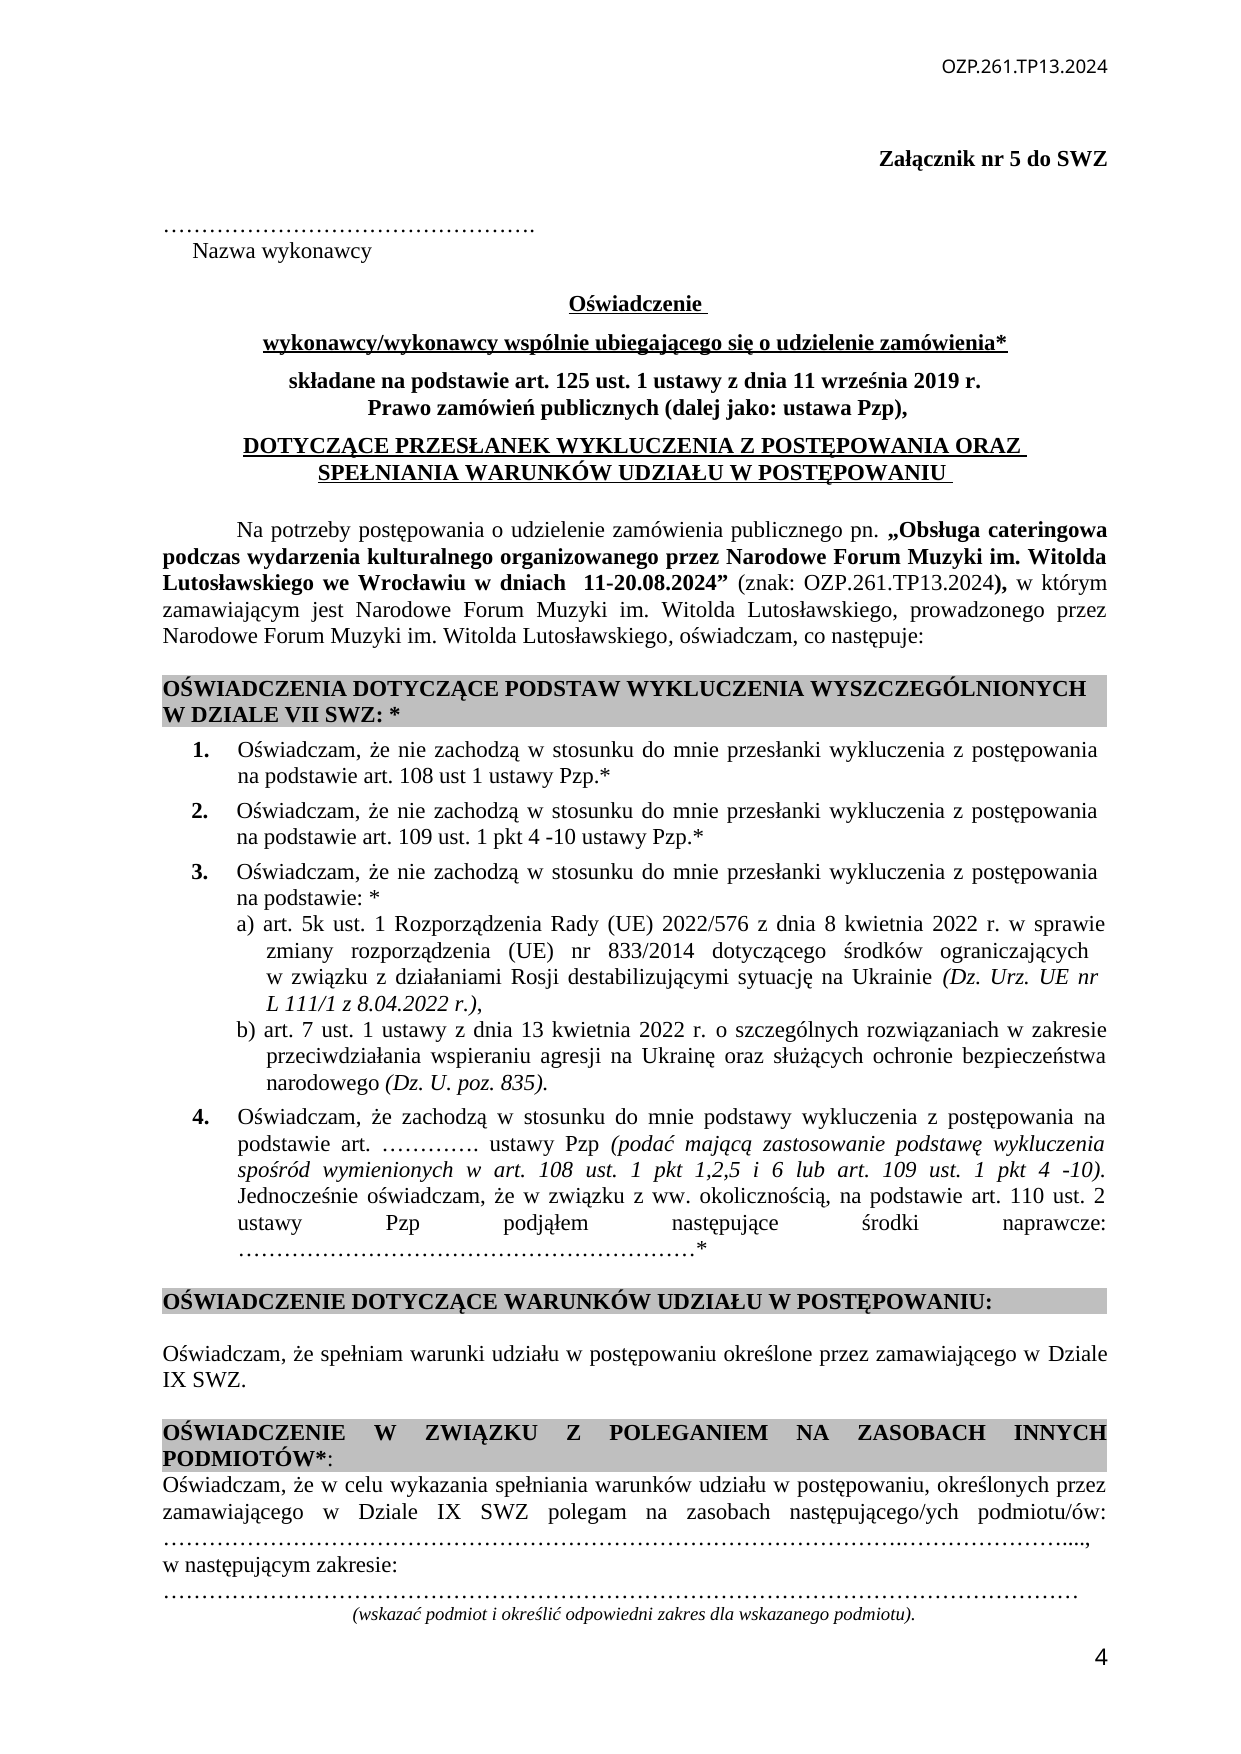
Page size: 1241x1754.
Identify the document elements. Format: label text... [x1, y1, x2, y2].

list Oświadczam, że nie zachodzą w stosunku do mnie przesłanki wykluczenia z postępowania na podstawie art. 109 ust. 1 pkt 4 -10 ustawy Pzp.* [191, 797, 1107, 849]
list Oświadczam, że nie zachodzą w stosunku do mnie przesłanki wykluczenia z postępowania na podstawie: * [191, 858, 1107, 911]
list Oświadczam, że zachodzą w stosunku do mnie podstawy wykluczenia z postępowania na podstawie art. …………. ustawy Pzp (podać mającą zastosowanie podstawę wykluczenia spośród wymienionych w art. 108 ust. 1 pkt 1,2,5 i 6 lub art. 109 ust. 1 pkt 4 -10). Jednocześnie oświadczam, że w związku z ww. okolicznością, na podstawie art. 110 ust. 2 ustawy Pzp podjąłem następujące środki naprawcze: ……………………………………………………* [192, 1103, 1107, 1261]
text DOTYCZĄCE PRZESŁANEK WYKLUCZENIA Z POSTĘPOWANIA ORAZ SPEŁNIANIA WARUNKÓW UDZIAŁU W POSTĘPOWANIU [162, 433, 1107, 517]
text a) art. 5k ust. 1 Rozporządzenia Rady (UE) 2022/576 z dnia 8 kwietnia 2022 r. w sprawie zmiany rozporządzenia (UE) nr 833/2014 dotyczącego środków ograniczających w związku z działaniami Rosji destabilizującymi sytuację na Ukrainie (Dz. Urz. UE nr L 111/1 z 8.04.2022 r.), [236, 911, 1107, 1016]
text Nazwa wykonawcy [162, 237, 1107, 263]
text Oświadczenie [162, 290, 1107, 316]
text …………………………………………. [162, 211, 1107, 237]
text składane na podstawie art. 125 ust. 1 ustawy z dnia 11 września 2019 r. [162, 367, 1107, 394]
text OŚWIADCZENIA DOTYCZĄCE PODSTAW WYKLUCZENIA WYSZCZEGÓLNIONYCH W DZIALE VII SWZ: * [162, 675, 1107, 727]
text OŚWIADCZENIE DOTYCZĄCE WARUNKÓW UDZIAŁU W POSTĘPOWANIU: [162, 1288, 1107, 1314]
text (wskazać podmiot i określić odpowiedni zakres dla wskazanego podmiotu). [162, 1603, 1107, 1625]
text Prawo zamówień publicznych (dalej jako: ustawa Pzp), [162, 394, 1107, 420]
list Oświadczam, że nie zachodzą w stosunku do mnie przesłanki wykluczenia z postępowania na podstawie art. 108 ust 1 ustawy Pzp.* [192, 736, 1107, 788]
text Oświadczam, że w celu wykazania spełniania warunków udziału w postępowaniu, określonych przez zamawiającego w Dziale IX SWZ polegam na zasobach następującego/ych podmiotu/ów: …………………………………………………………………………………….…………………...., [162, 1472, 1107, 1551]
text b) art. 7 ust. 1 ustawy z dnia 13 kwietnia 2022 r. o szczególnych rozwiązaniach w zakresie przeciwdziałania wspieraniu agresji na Ukrainę oraz służących ochronie bezpieczeństwa narodowego (Dz. U. poz. 835). [236, 1016, 1107, 1095]
text ………………………………………………………………………………………………………… [162, 1577, 1107, 1603]
text w następującym zakresie: [162, 1551, 1107, 1577]
text wykonawcy/wykonawcy wspólnie ubiegającego się o udzielenie zamówienia* [162, 328, 1107, 355]
text Oświadczam, że spełniam warunki udziału w postępowaniu określone przez zamawiającego w Dziale IX SWZ. [162, 1340, 1107, 1392]
text Załącznik nr 5 do SWZ [162, 145, 1107, 172]
text Na potrzeby postępowania o udzielenie zamówienia publicznego pn. „Obsługa cateringowa podczas wydarzenia kulturalnego organizowanego przez Narodowe Forum Muzyki im. Witolda Lutosławskiego we Wrocławiu w dniach 11-20.08.2024” (znak: OZP.261.TP13.2024), w którym zamawiającym jest Narodowe Forum Muzyki im. Witolda Lutosławskiego, prowadzonego przez Narodowe Forum Muzyki im. Witolda Lutosławskiego, oświadczam, co następuje: [162, 517, 1107, 648]
text OŚWIADCZENIE W ZWIĄZKU Z POLEGANIEM NA ZASOBACH INNYCH PODMIOTÓW*: [162, 1419, 1107, 1472]
